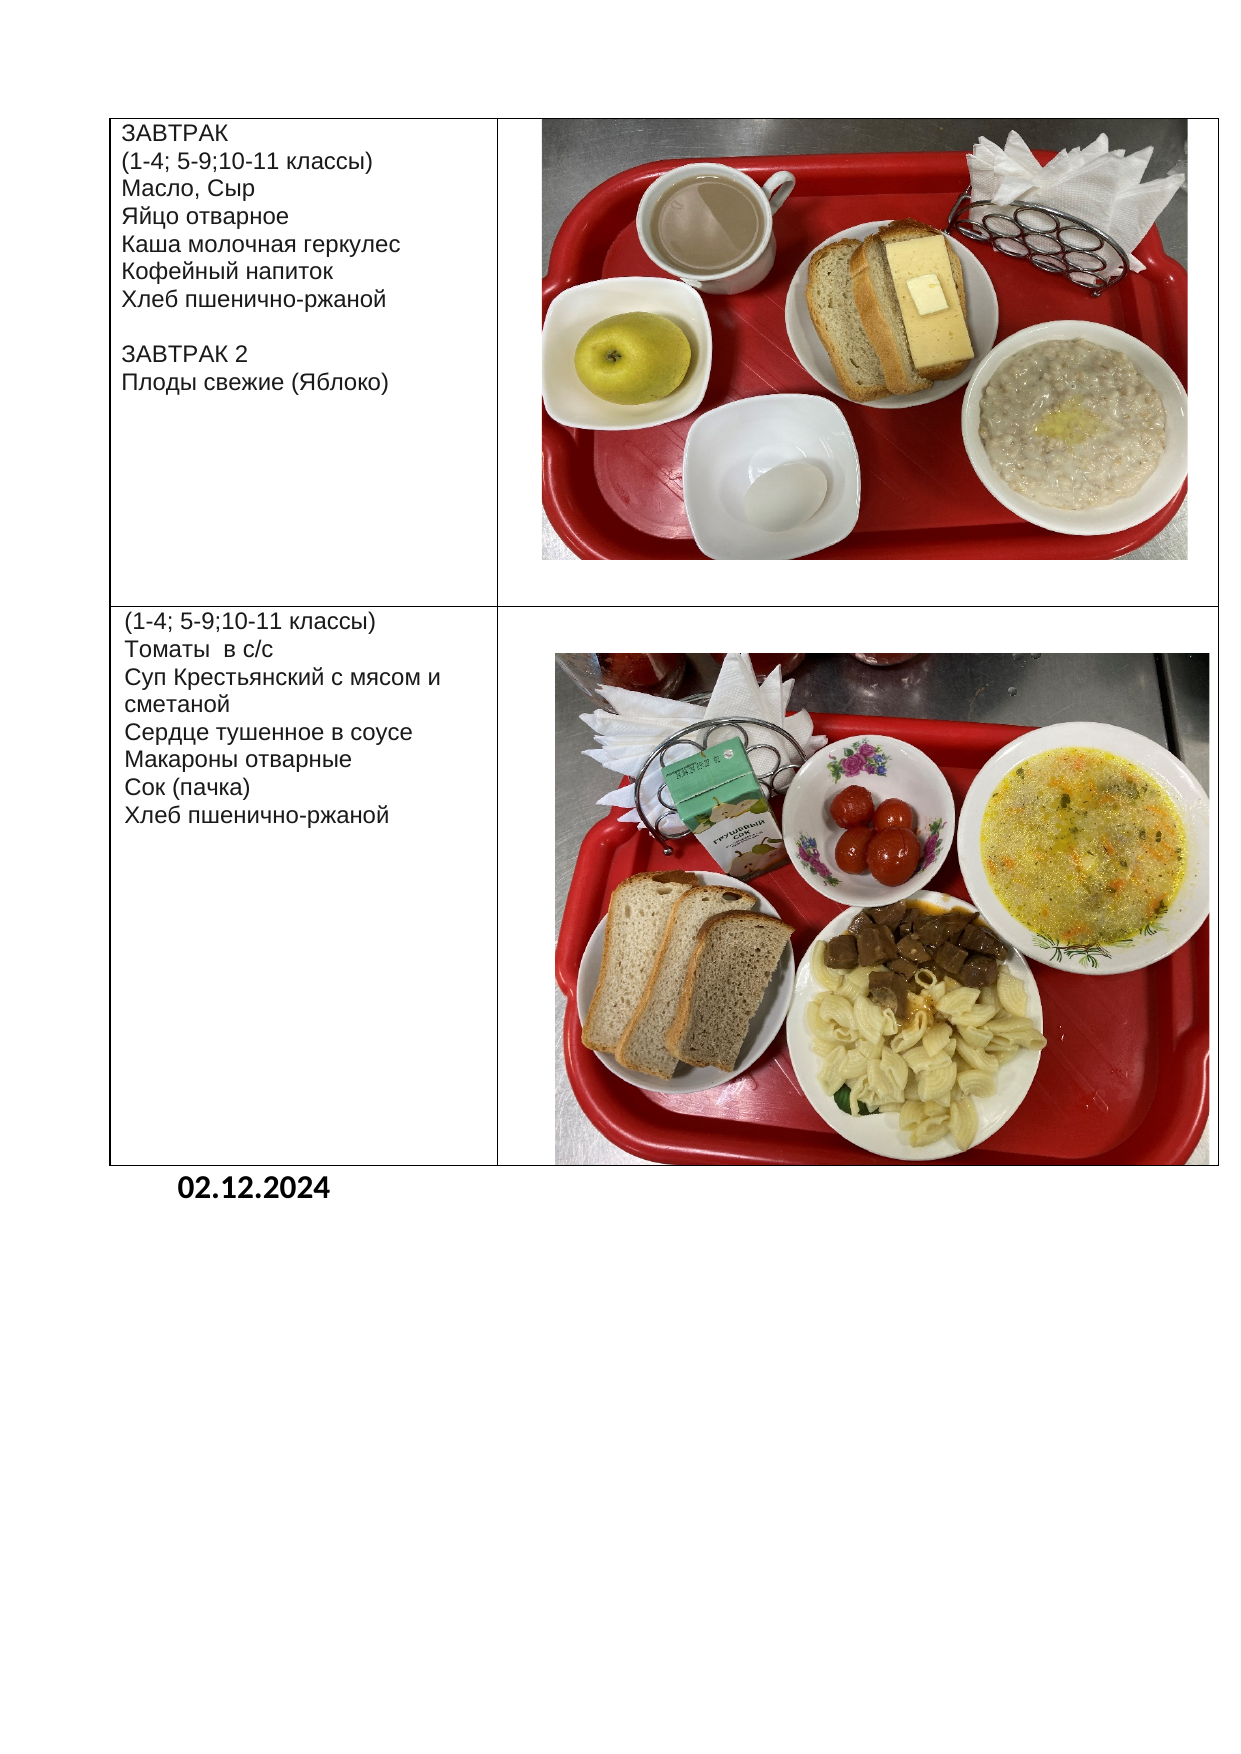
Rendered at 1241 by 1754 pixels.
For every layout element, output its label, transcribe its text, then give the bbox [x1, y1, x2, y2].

table_cell (1-4; 5-9;10-11 классы) Томаты в с/с Суп Крестьянский с мясом и сметаной Сердце тушенное в соусе Макароны отварные Сок (пачка) Хлеб пшенично-ржаной [111, 607, 497, 1165]
table_cell [498, 607, 1218, 1165]
picture [541, 119, 1188, 560]
picture [555, 653, 1210, 1165]
text 02.12.2024 [177, 1166, 1152, 1206]
table_header [498, 119, 1218, 606]
table_header ЗАВТРАК (1-4; 5-9;10-11 классы) Масло, Сыр Яйцо отварное Каша молочная геркулес Кофейный напиток Хлеб пшенично-ржаной ЗАВТРАК 2 Плоды свежие (Яблоко) [111, 119, 497, 606]
